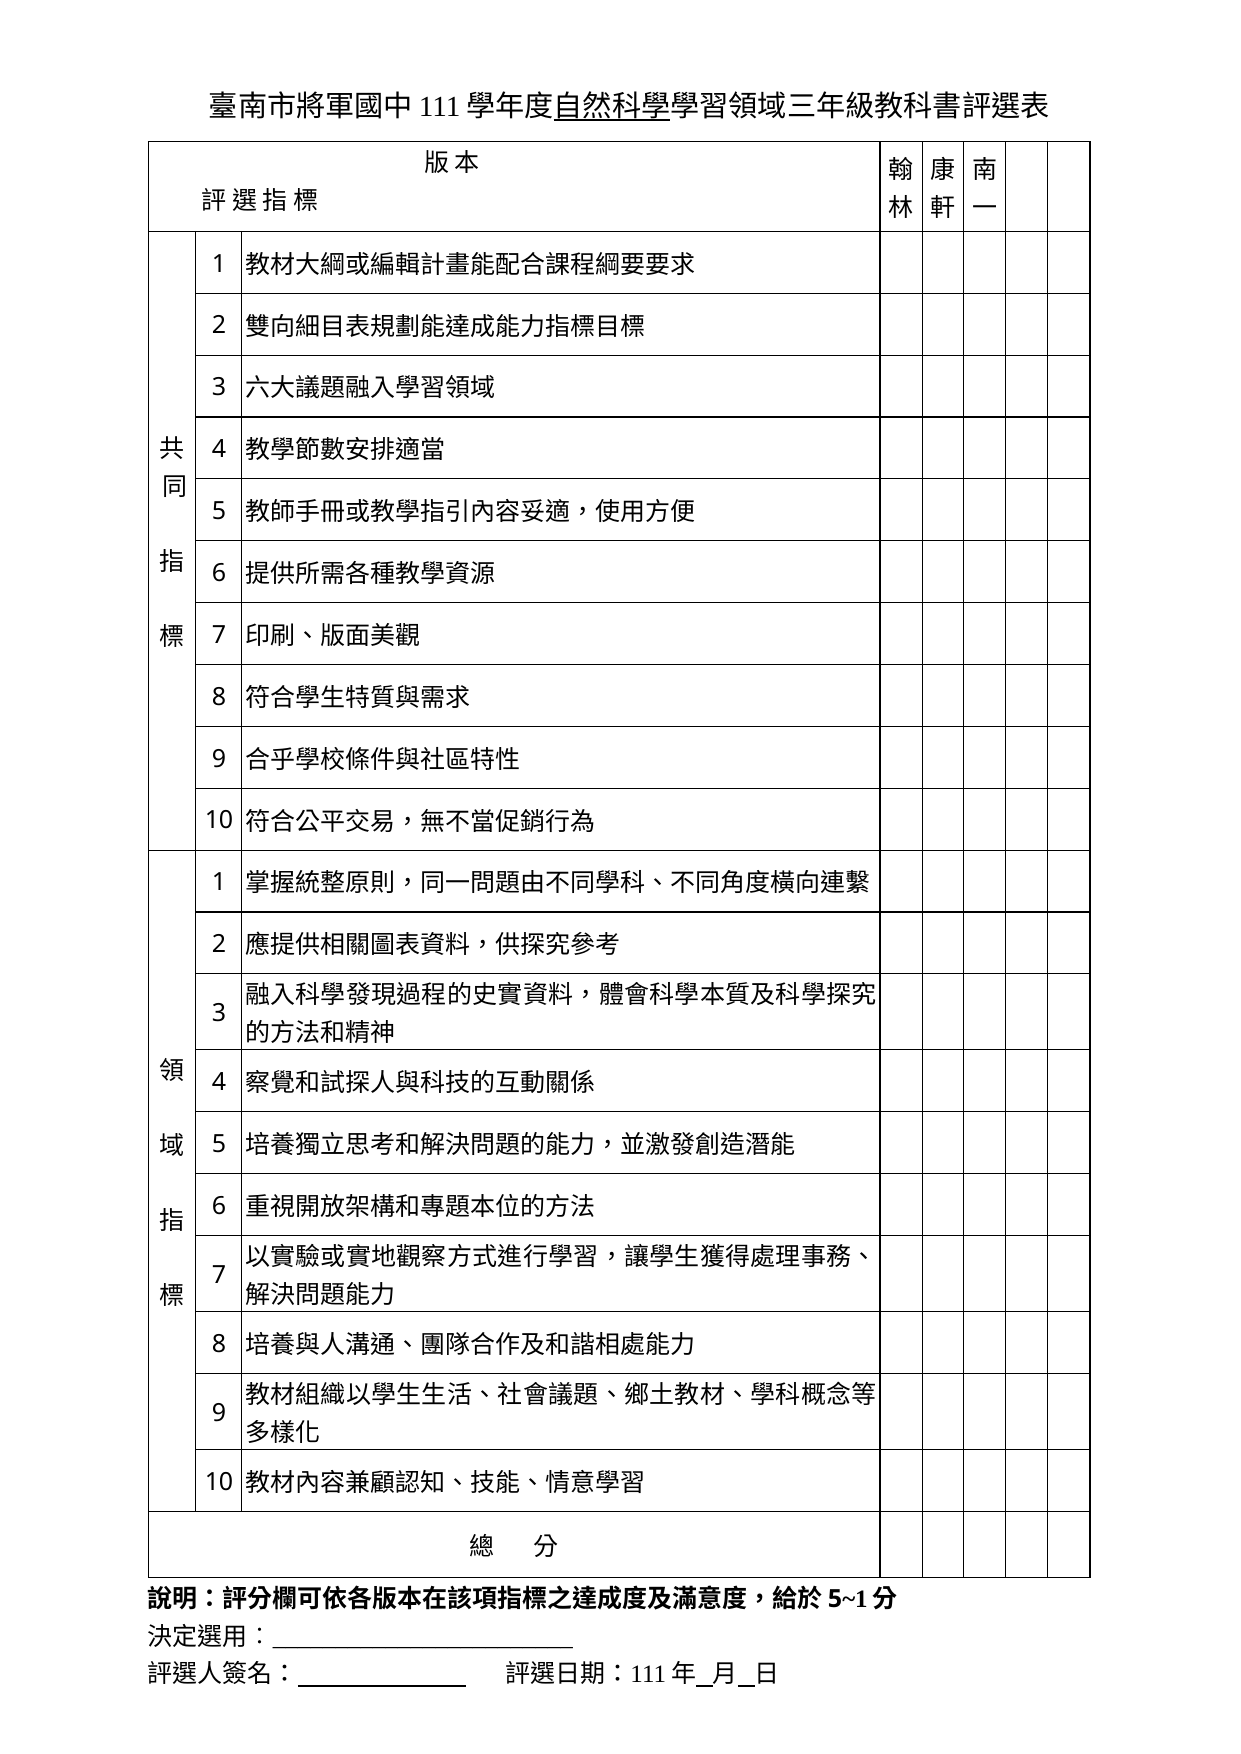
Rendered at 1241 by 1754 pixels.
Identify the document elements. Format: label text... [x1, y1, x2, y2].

table_cell [964, 1112, 1005, 1173]
table_cell [881, 727, 922, 788]
table_cell 7 [196, 1236, 241, 1311]
table_cell [881, 851, 922, 911]
table_cell [1048, 294, 1089, 354]
table_cell [1006, 1050, 1047, 1111]
table_cell 1 [196, 851, 241, 911]
table_cell [964, 479, 1005, 540]
table_cell 教材內容兼顧認知、技能、情意學習 [242, 1450, 879, 1511]
table_cell [923, 1450, 963, 1511]
table_cell [881, 1112, 922, 1173]
table_cell [881, 418, 922, 478]
table_cell [1006, 356, 1047, 416]
table_cell [1048, 603, 1089, 664]
table_cell [881, 1174, 922, 1235]
table_cell [1048, 541, 1089, 602]
table_cell [923, 418, 963, 478]
table_header [1006, 142, 1047, 231]
table_cell [1048, 851, 1089, 911]
table_cell [1048, 418, 1089, 478]
table_cell 重視開放架構和專題本位的方法 [242, 1174, 879, 1235]
text 說明：評分欄可依各版本在該項指標之達成度及滿意度，給於5~1分 [148, 1578, 1110, 1616]
table_cell [923, 1112, 963, 1173]
table_cell [923, 1312, 963, 1373]
table_cell [1006, 665, 1047, 726]
table_cell [923, 1374, 963, 1449]
table_cell [964, 1312, 1005, 1373]
table_cell [1006, 1512, 1047, 1577]
table_cell [964, 1450, 1005, 1511]
table_cell [923, 913, 963, 973]
table_cell [1006, 1374, 1047, 1449]
table_cell 培養獨立思考和解決問題的能力，並激發創造潛能 [242, 1112, 879, 1173]
table_cell 共 同 指 標 [149, 232, 195, 849]
table_cell [1048, 232, 1089, 293]
table_cell [881, 479, 922, 540]
table_cell 提供所需各種教學資源 [242, 541, 879, 602]
table_cell [1048, 1112, 1089, 1173]
table_cell [881, 974, 922, 1049]
table_cell [1048, 789, 1089, 849]
table_cell [1006, 479, 1047, 540]
table_cell [1006, 974, 1047, 1049]
table_cell [1048, 1374, 1089, 1449]
table_cell [964, 913, 1005, 973]
table_cell [881, 356, 922, 416]
table_cell [881, 1312, 922, 1373]
table_cell [881, 603, 922, 664]
table_cell [1006, 1236, 1047, 1311]
table_cell 10 [196, 789, 241, 849]
table_cell [881, 1374, 922, 1449]
table_cell [1006, 851, 1047, 911]
table_cell 教材組織以學生生活、社會議題、鄉土教材、學科概念等多樣化 [242, 1374, 879, 1449]
table_cell [1006, 1112, 1047, 1173]
table_cell [1006, 541, 1047, 602]
table_cell 2 [196, 294, 241, 354]
table_cell [881, 1512, 922, 1577]
table_cell [923, 1512, 963, 1577]
table_cell [1006, 418, 1047, 478]
table_cell [923, 232, 963, 293]
table_cell 5 [196, 479, 241, 540]
table_cell [1006, 727, 1047, 788]
table_cell [1048, 727, 1089, 788]
table_cell 六大議題融入學習領域 [242, 356, 879, 416]
table_cell 教材大綱或編輯計畫能配合課程綱要要求 [242, 232, 879, 293]
table_cell 領 域 指 標 [149, 851, 195, 1511]
table_cell 融入科學發現過程的史實資料，體會科學本質及科學探究的方法和精神 [242, 974, 879, 1049]
table_cell 印刷、版面美觀 [242, 603, 879, 664]
table_header 翰林 [881, 142, 922, 231]
table_cell [1048, 356, 1089, 416]
text 評選人簽名： 評選日期：111年 月 日 [148, 1653, 1110, 1691]
table_cell [881, 665, 922, 726]
table_cell [923, 727, 963, 788]
table_cell 1 [196, 232, 241, 293]
table_cell [923, 603, 963, 664]
table_cell [964, 1050, 1005, 1111]
table_cell 8 [196, 665, 241, 726]
table_cell [1006, 789, 1047, 849]
table_cell [1006, 1174, 1047, 1235]
table_cell [1048, 913, 1089, 973]
table_cell [923, 789, 963, 849]
table_cell 9 [196, 1374, 241, 1449]
table_cell 4 [196, 418, 241, 478]
table_cell 4 [196, 1050, 241, 1111]
table_cell [923, 974, 963, 1049]
table_cell [1048, 1512, 1089, 1577]
table_cell 2 [196, 913, 241, 973]
table_cell 9 [196, 727, 241, 788]
table_header [1048, 142, 1089, 231]
table_cell [1006, 913, 1047, 973]
table_cell [1006, 232, 1047, 293]
table_cell [923, 294, 963, 354]
table_cell 培養與人溝通、團隊合作及和諧相處能力 [242, 1312, 879, 1373]
table_cell [923, 479, 963, 540]
table_cell 應提供相關圖表資料，供探究參考 [242, 913, 879, 973]
table_cell [964, 851, 1005, 911]
table_cell 掌握統整原則，同一問題由不同學科、不同角度橫向連繫 [242, 851, 879, 911]
table_cell [923, 356, 963, 416]
table_cell 5 [196, 1112, 241, 1173]
table_cell 6 [196, 1174, 241, 1235]
table_cell [923, 1236, 963, 1311]
table_cell 3 [196, 356, 241, 416]
table_cell [1006, 603, 1047, 664]
table_cell [1048, 1236, 1089, 1311]
table_cell [1048, 479, 1089, 540]
table_cell [923, 665, 963, 726]
table_cell 8 [196, 1312, 241, 1373]
table_cell [923, 1174, 963, 1235]
table_cell [964, 789, 1005, 849]
table_cell [881, 294, 922, 354]
table_cell 教學節數安排適當 [242, 418, 879, 478]
table_cell 以實驗或實地觀察方式進行學習，讓學生獲得處理事務、解決問題能力 [242, 1236, 879, 1311]
text 決定選用︰________________________ [148, 1616, 1110, 1653]
table_cell [964, 294, 1005, 354]
table_cell [1006, 1450, 1047, 1511]
table_cell [964, 603, 1005, 664]
table_cell 符合學生特質與需求 [242, 665, 879, 726]
table_cell [964, 1174, 1005, 1235]
table_header 南一 [964, 142, 1005, 231]
table_cell [964, 665, 1005, 726]
table_cell 教師手冊或教學指引內容妥適，使用方便 [242, 479, 879, 540]
table_cell [1048, 974, 1089, 1049]
table_cell 3 [196, 974, 241, 1049]
table_cell [964, 1236, 1005, 1311]
table_cell [1048, 1174, 1089, 1235]
table_cell 合乎學校條件與社區特性 [242, 727, 879, 788]
table_cell [1048, 1050, 1089, 1111]
table_cell [881, 1450, 922, 1511]
table_cell [964, 541, 1005, 602]
table_header 版 本 評 選 指 標 [149, 142, 879, 231]
table_cell 10 [196, 1450, 241, 1511]
table_cell [1048, 1312, 1089, 1373]
table_cell [881, 232, 922, 293]
table_cell [964, 418, 1005, 478]
table_cell [881, 541, 922, 602]
table_cell [964, 356, 1005, 416]
table_cell [881, 913, 922, 973]
table_cell 察覺和試探人與科技的互動關係 [242, 1050, 879, 1111]
table_cell 6 [196, 541, 241, 602]
table_cell [881, 1050, 922, 1111]
table_cell 7 [196, 603, 241, 664]
table_header 康軒 [923, 142, 963, 231]
table_cell 總 分 [149, 1512, 879, 1577]
table_cell [881, 789, 922, 849]
table_cell [1006, 294, 1047, 354]
table_cell [1048, 1450, 1089, 1511]
table_cell [923, 851, 963, 911]
table_cell [1048, 665, 1089, 726]
table_cell [964, 974, 1005, 1049]
table_cell [964, 727, 1005, 788]
table_cell [964, 1374, 1005, 1449]
table_cell 符合公平交易，無不當促銷行為 [242, 789, 879, 849]
table_cell [1006, 1312, 1047, 1373]
table_cell [881, 1236, 922, 1311]
table_cell [964, 1512, 1005, 1577]
table_cell [923, 541, 963, 602]
table_cell [964, 232, 1005, 293]
table_cell [923, 1050, 963, 1111]
table_cell 雙向細目表規劃能達成能力指標目標 [242, 294, 879, 354]
text 臺南市將軍國中111學年度自然科學學習領域三年級教科書評選表 [148, 66, 1110, 141]
